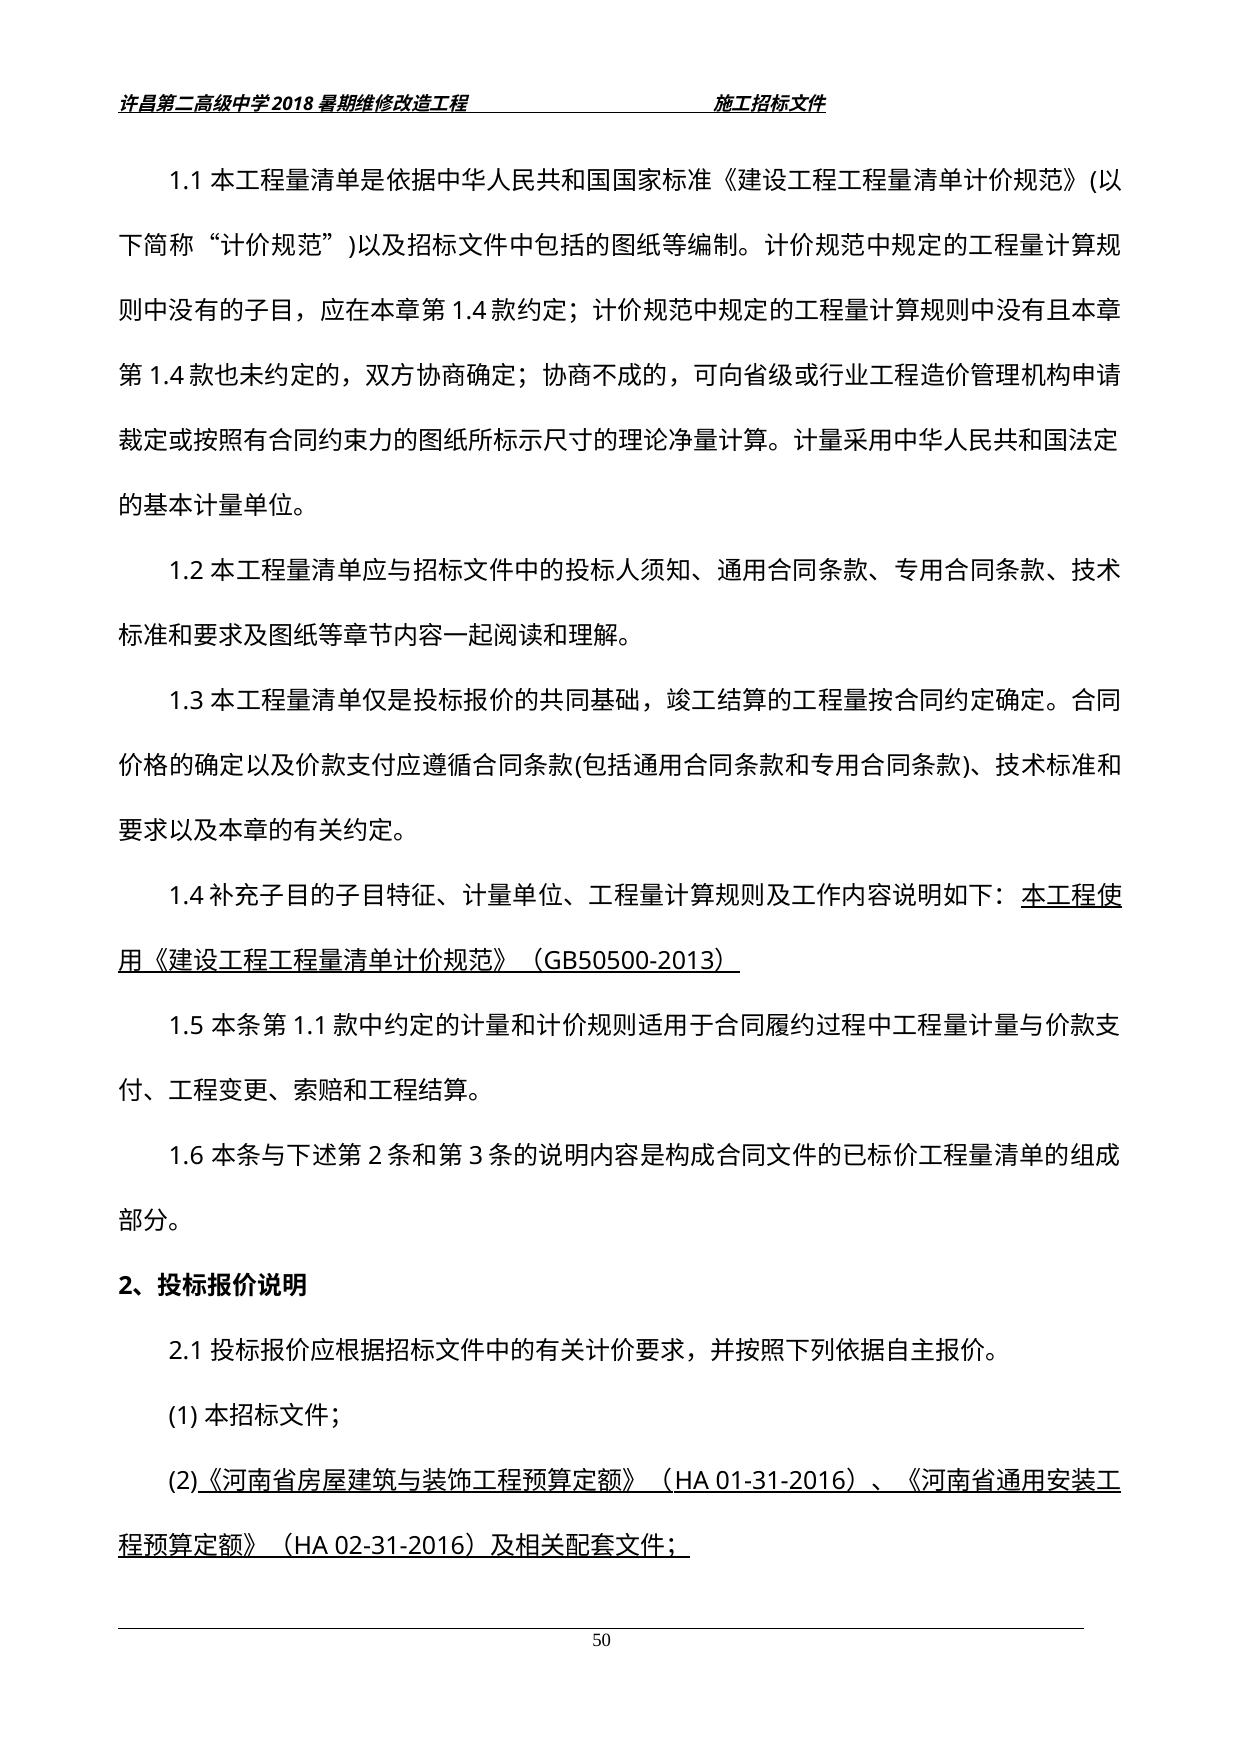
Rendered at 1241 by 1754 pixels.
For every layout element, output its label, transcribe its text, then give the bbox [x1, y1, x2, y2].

text 1.2 本工程量清单应与招标文件中的投标人须知、通用合同条款、专用合同条款、技术标准和要求及图纸等章节内容一起阅读和理解。 [118, 536, 1122, 666]
text 1.4补充子目的子目特征、计量单位、工程量计算规则及工作内容说明如下：本工程使用《建设工程工程量清单计价规范》（GB50500-2013） [118, 861, 1122, 991]
text 1.3 本工程量清单仅是投标报价的共同基础，竣工结算的工程量按合同约定确定。合同价格的确定以及价款支付应遵循合同条款(包括通用合同条款和专用合同条款)、技术标准和要求以及本章的有关约定。 [118, 666, 1122, 861]
text (2)《河南省房屋建筑与装饰工程预算定额》（HA 01-31-2016）、《河南省通用安装工程预算定额》（HA 02-31-2016）及相关配套文件； [118, 1446, 1122, 1576]
text 2.1 投标报价应根据招标文件中的有关计价要求，并按照下列依据自主报价。 [118, 1316, 1122, 1381]
text 1.5 本条第1.1款中约定的计量和计价规则适用于合同履约过程中工程量计量与价款支付、工程变更、索赔和工程结算。 [118, 991, 1122, 1121]
text 2、投标报价说明 [118, 1251, 1122, 1316]
text (1) 本招标文件； [118, 1381, 1122, 1446]
text 1.1 本工程量清单是依据中华人民共和国国家标准《建设工程工程量清单计价规范》(以下简称“计价规范”)以及招标文件中包括的图纸等编制。计价规范中规定的工程量计算规则中没有的子目，应在本章第1.4款约定；计价规范中规定的工程量计算规则中没有且本章第1.4款也未约定的，双方协商确定；协商不成的，可向省级或行业工程造价管理机构申请裁定或按照有合同约束力的图纸所标示尺寸的理论净量计算。计量采用中华人民共和国法定的基本计量单位。 [118, 146, 1122, 536]
text 1.6 本条与下述第2条和第3条的说明内容是构成合同文件的已标价工程量清单的组成部分。 [118, 1121, 1122, 1251]
